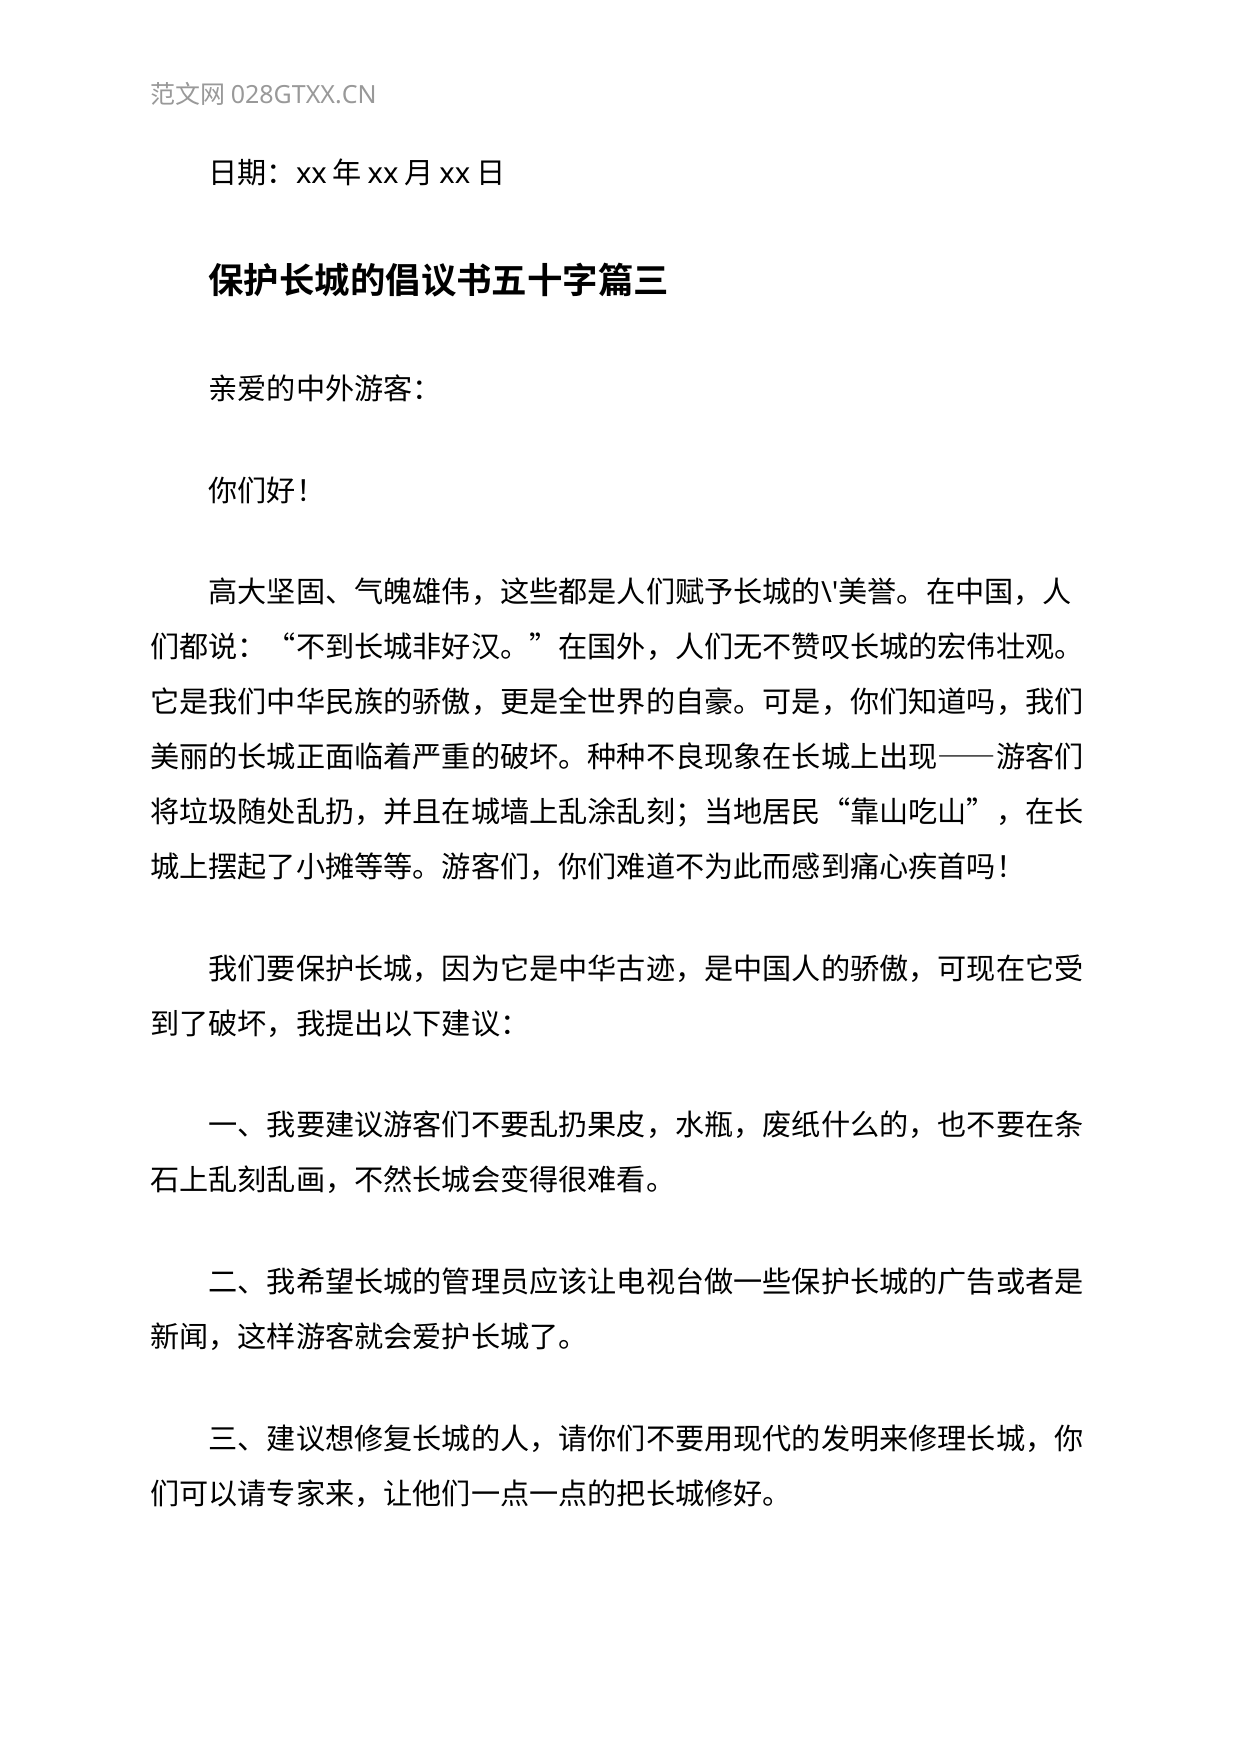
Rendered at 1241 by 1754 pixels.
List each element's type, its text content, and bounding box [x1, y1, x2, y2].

text 一、我要建议游客们不要乱扔果皮，水瓶，废纸什么的，也不要在条石上乱刻乱画，不然长城会变得很难看。 [150, 1102, 1090, 1199]
text 高大坚固、气魄雄伟，这些都是人们赋予长城的\'美誉。在中国，人们都说：“不到长城非好汉。”在国外，人们无不赞叹长城的宏伟壮观。它是我们中华民族的骄傲，更是全世界的自豪。可是，你们知道吗，我们美丽的长城正面临着严重的破坏。种种不良现象在长城上出现——游客们将垃圾随处乱扔，并且在城墙上乱涂乱刻；当地居民“靠山吃山”，在长城上摆起了小摊等等。游客们，你们难道不为此而感到痛心疾首吗！ [150, 569, 1090, 886]
text 亲爱的中外游客： [150, 365, 1090, 408]
text 保护长城的倡议书五十字篇三 [150, 252, 1090, 303]
text 日期：xx年xx月xx日 [150, 150, 1090, 192]
text 三、建议想修复长城的人，请你们不要用现代的发明来修理长城，你们可以请专家来，让他们一点一点的把长城修好。 [150, 1415, 1090, 1512]
text 二、我希望长城的管理员应该让电视台做一些保护长城的广告或者是新闻，这样游客就会爱护长城了。 [150, 1259, 1090, 1356]
text 你们好！ [150, 467, 1090, 509]
text 我们要保护长城，因为它是中华古迹，是中国人的骄傲，可现在它受到了破坏，我提出以下建议： [150, 945, 1090, 1042]
